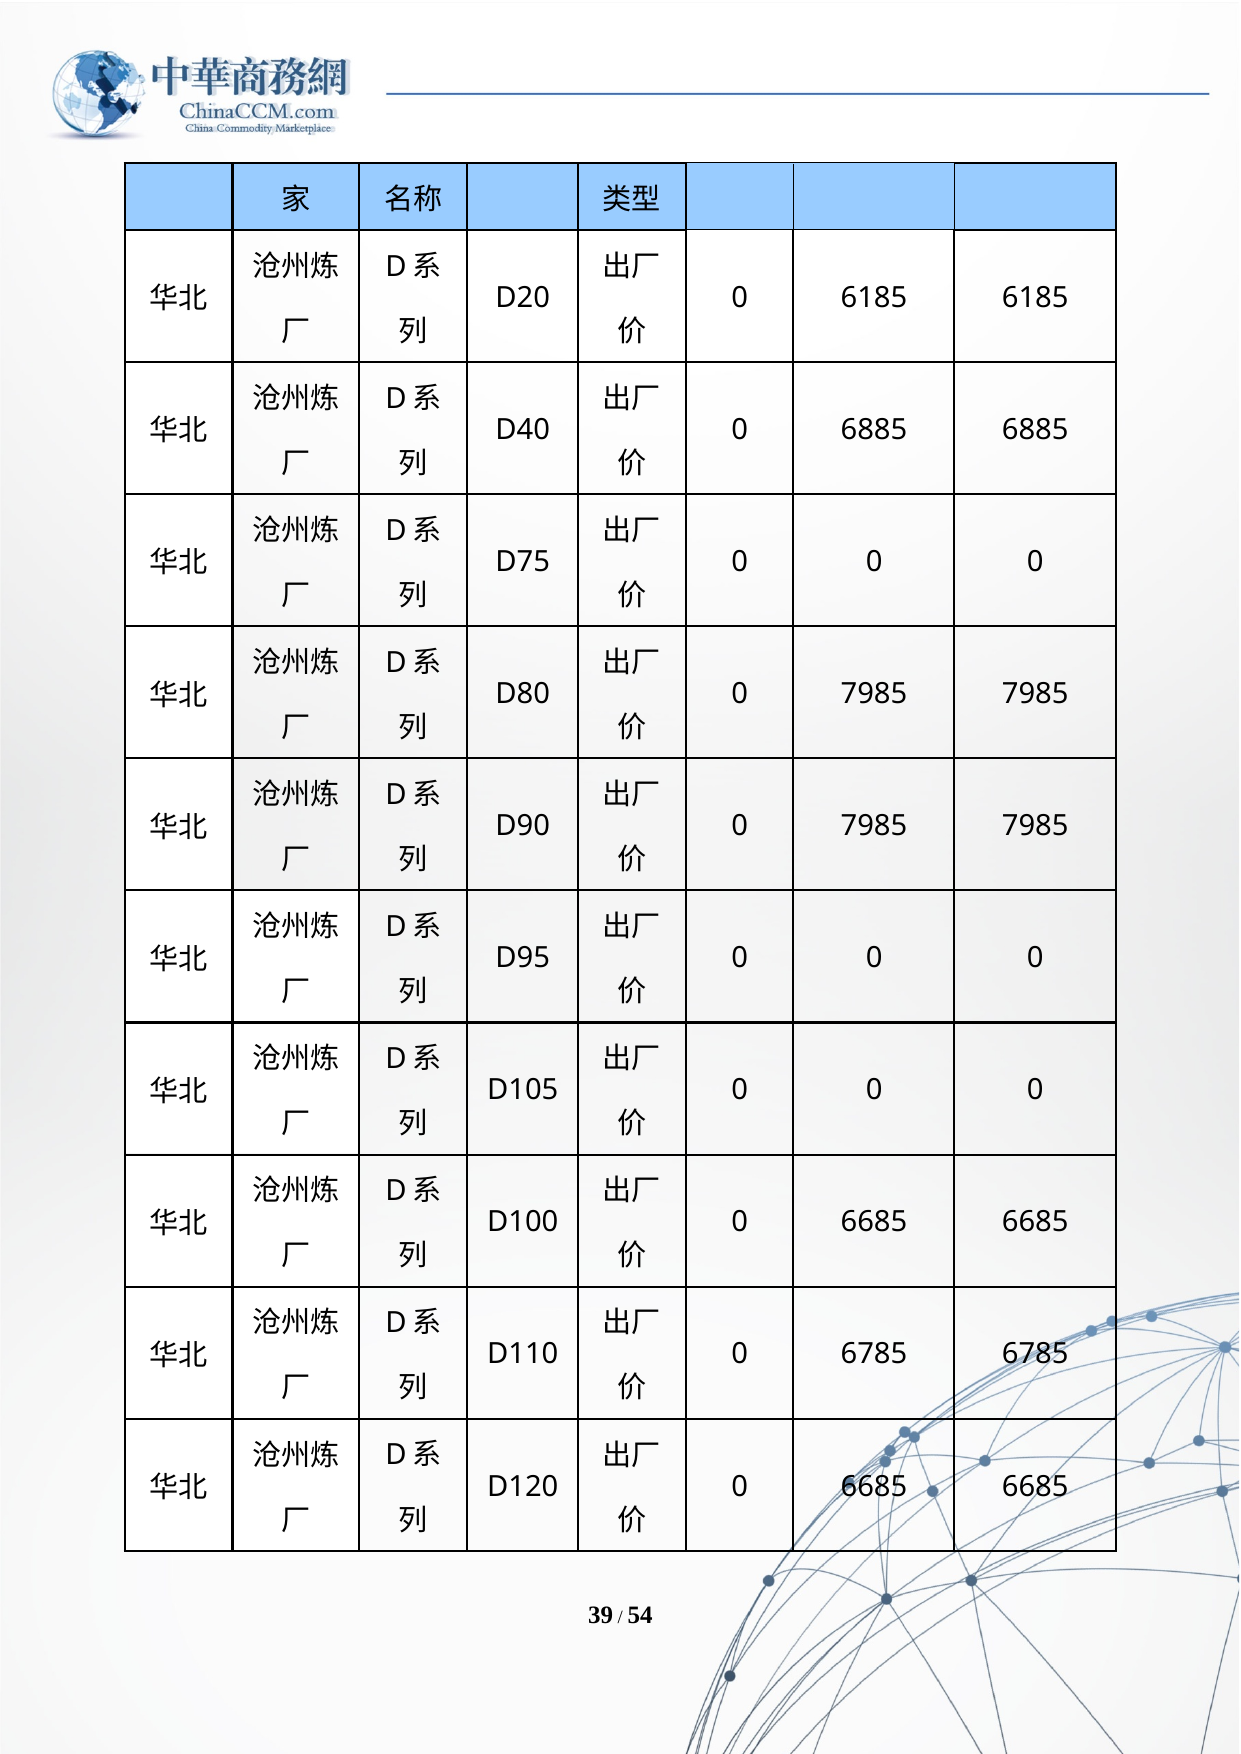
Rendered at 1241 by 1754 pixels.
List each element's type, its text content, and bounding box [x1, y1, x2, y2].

table_cell 0 [687, 1288, 792, 1418]
table_cell 出厂价 [579, 1420, 685, 1550]
table_cell 0 [687, 495, 792, 625]
table_cell 0 [687, 1420, 792, 1550]
table_header 涨跌 [687, 163, 793, 229]
table_cell 0 [687, 891, 792, 1021]
table_header 价格类型 [579, 164, 685, 229]
table_cell D系列 [360, 1288, 466, 1418]
table_header 2020/1/10 [955, 164, 1115, 229]
table_cell 出厂价 [579, 495, 685, 625]
table_cell 出厂价 [579, 1024, 685, 1153]
table_cell 7985 [955, 759, 1115, 889]
table_cell D系列 [360, 231, 466, 361]
table_cell 华北 [126, 1420, 231, 1550]
table_cell 沧州炼厂 [234, 231, 358, 361]
table_cell 出厂价 [579, 627, 685, 757]
table_cell 0 [794, 495, 953, 625]
table_cell 7985 [794, 627, 953, 757]
table_cell 0 [794, 1024, 953, 1153]
table_cell D95 [468, 891, 577, 1021]
table_cell 出厂价 [579, 231, 685, 361]
table_cell D40 [468, 363, 577, 493]
table_header 型号 [468, 164, 577, 229]
table_cell 华北 [126, 495, 231, 625]
table_cell D系列 [360, 759, 466, 889]
table_cell 6685 [955, 1156, 1115, 1286]
picture [0, 2, 1240, 1754]
table_cell 0 [687, 1156, 792, 1286]
table_cell 沧州炼厂 [234, 891, 358, 1021]
table_cell 华北 [126, 231, 231, 361]
table_cell D110 [468, 1288, 577, 1418]
table_cell D100 [468, 1156, 577, 1286]
table_cell 6185 [794, 230, 953, 361]
table_cell 华北 [126, 1156, 231, 1286]
table_cell 6685 [955, 1420, 1115, 1550]
table_cell 6785 [794, 1288, 953, 1418]
table_cell 沧州炼厂 [234, 363, 358, 493]
table_cell 出厂价 [579, 1288, 685, 1418]
table_cell 沧州炼厂 [234, 1156, 358, 1286]
table_cell 0 [687, 627, 792, 757]
table_header 产品名称 [360, 164, 466, 229]
table_cell 出厂价 [579, 891, 685, 1021]
table_cell 沧州炼厂 [234, 495, 358, 625]
table_header 2020/1/17 [794, 163, 954, 229]
table_cell D系列 [360, 1420, 466, 1550]
table_cell 华北 [126, 1288, 231, 1418]
table_cell 华北 [126, 759, 231, 889]
table_cell D系列 [360, 1156, 466, 1286]
table_cell D系列 [360, 363, 466, 493]
table_cell D120 [468, 1420, 577, 1550]
table_cell D75 [468, 495, 577, 625]
table_cell 华北 [126, 363, 231, 493]
table_cell 7985 [794, 759, 953, 889]
table_cell 6785 [955, 1288, 1115, 1418]
table_cell 0 [794, 891, 953, 1021]
table_cell 6685 [794, 1156, 953, 1286]
table_cell 0 [687, 1024, 792, 1153]
table_cell 出厂价 [579, 759, 685, 889]
table_cell 0 [687, 230, 792, 361]
table_cell 华北 [126, 891, 231, 1021]
table_cell 华北 [126, 627, 231, 757]
table_cell 沧州炼厂 [234, 1024, 358, 1153]
table_cell D80 [468, 627, 577, 757]
table_cell D系列 [360, 1024, 466, 1153]
table_cell 沧州炼厂 [234, 759, 358, 889]
table_cell 华北 [126, 1024, 231, 1153]
table_cell 出厂价 [579, 363, 685, 493]
table_cell D105 [468, 1024, 577, 1153]
table_cell 6885 [794, 363, 953, 493]
table_cell 6685 [794, 1420, 953, 1550]
table_cell 沧州炼厂 [234, 627, 358, 757]
table_cell 沧州炼厂 [234, 1420, 358, 1550]
table_cell 0 [955, 495, 1115, 625]
table_cell D系列 [360, 627, 466, 757]
table_cell 6185 [955, 231, 1115, 361]
table_cell 6885 [955, 363, 1115, 493]
table_cell 0 [955, 1024, 1115, 1153]
table_cell 7985 [955, 627, 1115, 757]
table_cell 出厂价 [579, 1156, 685, 1286]
table_cell D20 [468, 231, 577, 361]
table_cell D系列 [360, 891, 466, 1021]
table_cell D系列 [360, 495, 466, 625]
table_cell 0 [955, 891, 1115, 1021]
table_header 地区 [126, 164, 231, 229]
table_header 生产厂家 [234, 164, 358, 229]
table_cell 0 [687, 759, 792, 889]
table_cell D90 [468, 759, 577, 889]
table_cell 0 [687, 363, 792, 493]
table_cell 沧州炼厂 [234, 1288, 358, 1418]
